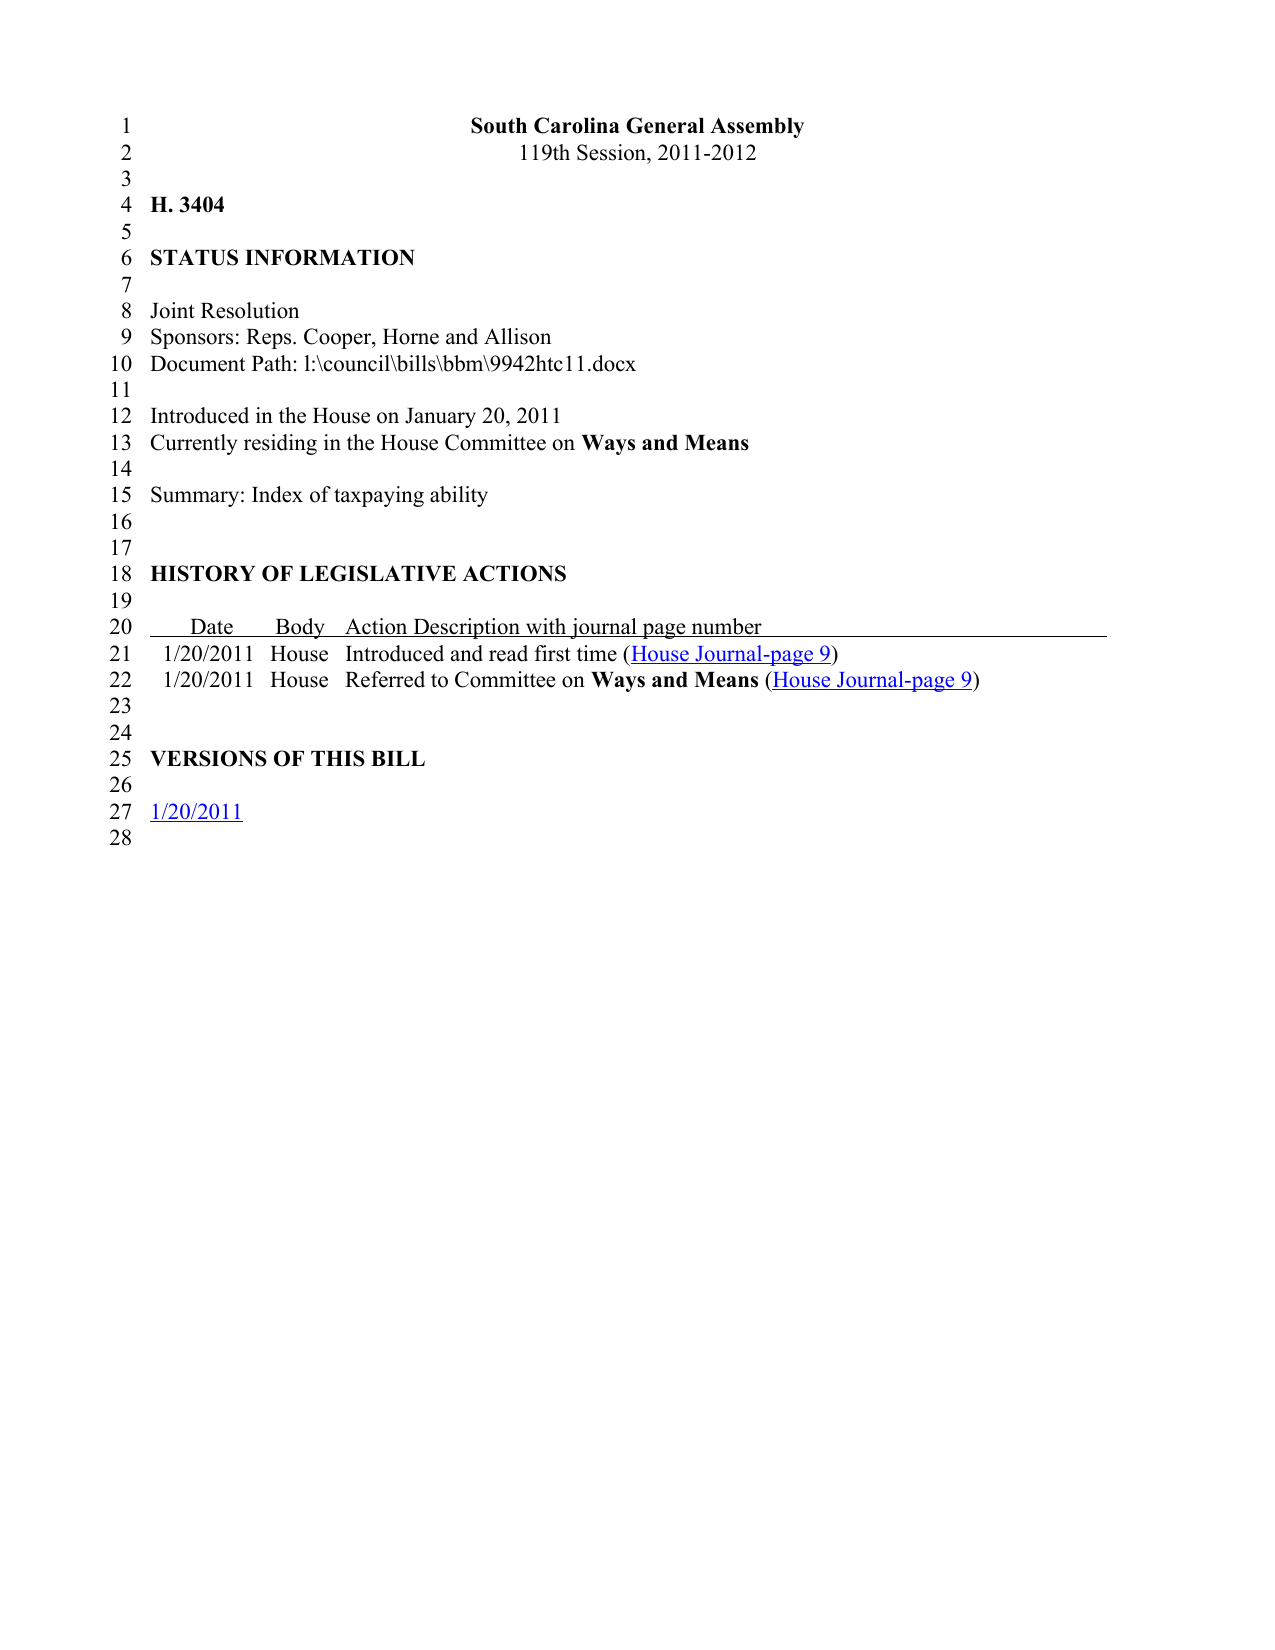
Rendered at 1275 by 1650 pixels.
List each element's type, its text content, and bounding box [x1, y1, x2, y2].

text STATUS INFORMATION [150, 244, 1125, 271]
text Joint Resolution [150, 297, 1125, 323]
text South Carolina General Assembly [150, 112, 1125, 139]
text 119th Session, 2011-2012 [150, 139, 1125, 165]
text Summary: Index of taxpaying ability [150, 481, 1125, 508]
text Introduced in the House on January 20, 2011 [150, 402, 1125, 429]
text Sponsors: Reps. Cooper, Horne and Allison [150, 323, 1125, 350]
text Currently residing in the House Committee on Ways and Means [150, 429, 1125, 455]
text H. 3404 [150, 192, 1125, 218]
text 1/20/2011 [150, 798, 1125, 824]
text Date Body Action Description with journal page number [150, 613, 1125, 639]
text Document Path: l:\council\bills\bbm\9942htc11.docx [150, 350, 1125, 376]
text 1/20/2011 House Introduced and read first time (House Journal-page 9) [150, 639, 1125, 666]
text 1/20/2011 House Referred to Committee on Ways and Means (House Journal-page 9) [150, 666, 1125, 692]
text HISTORY OF LEGISLATIVE ACTIONS [150, 561, 1125, 587]
text VERSIONS OF THIS BILL [150, 745, 1125, 771]
